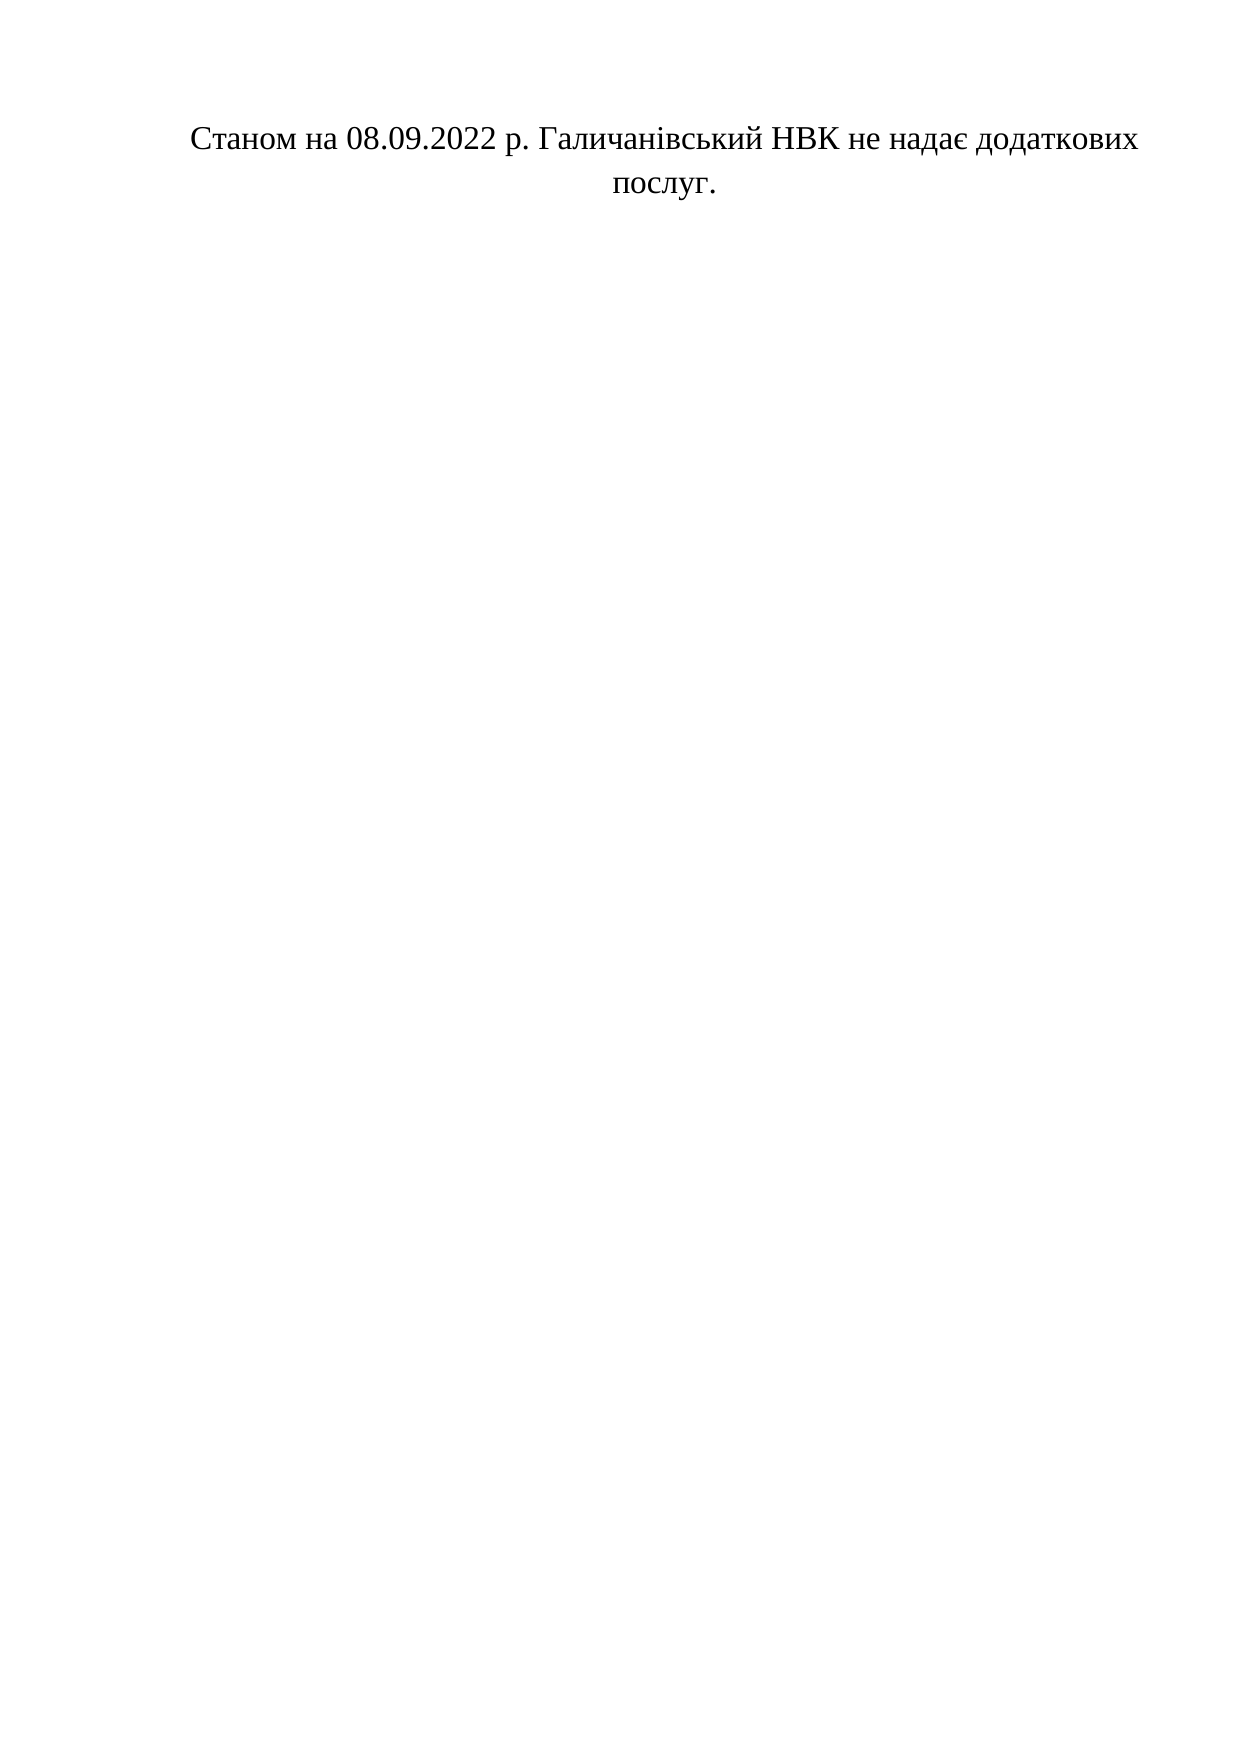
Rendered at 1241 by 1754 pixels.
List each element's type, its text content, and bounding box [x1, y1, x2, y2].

text Станом на 08.09.2022 р. Галичанівський НВК не надає додаткових послуг. [177, 118, 1152, 201]
